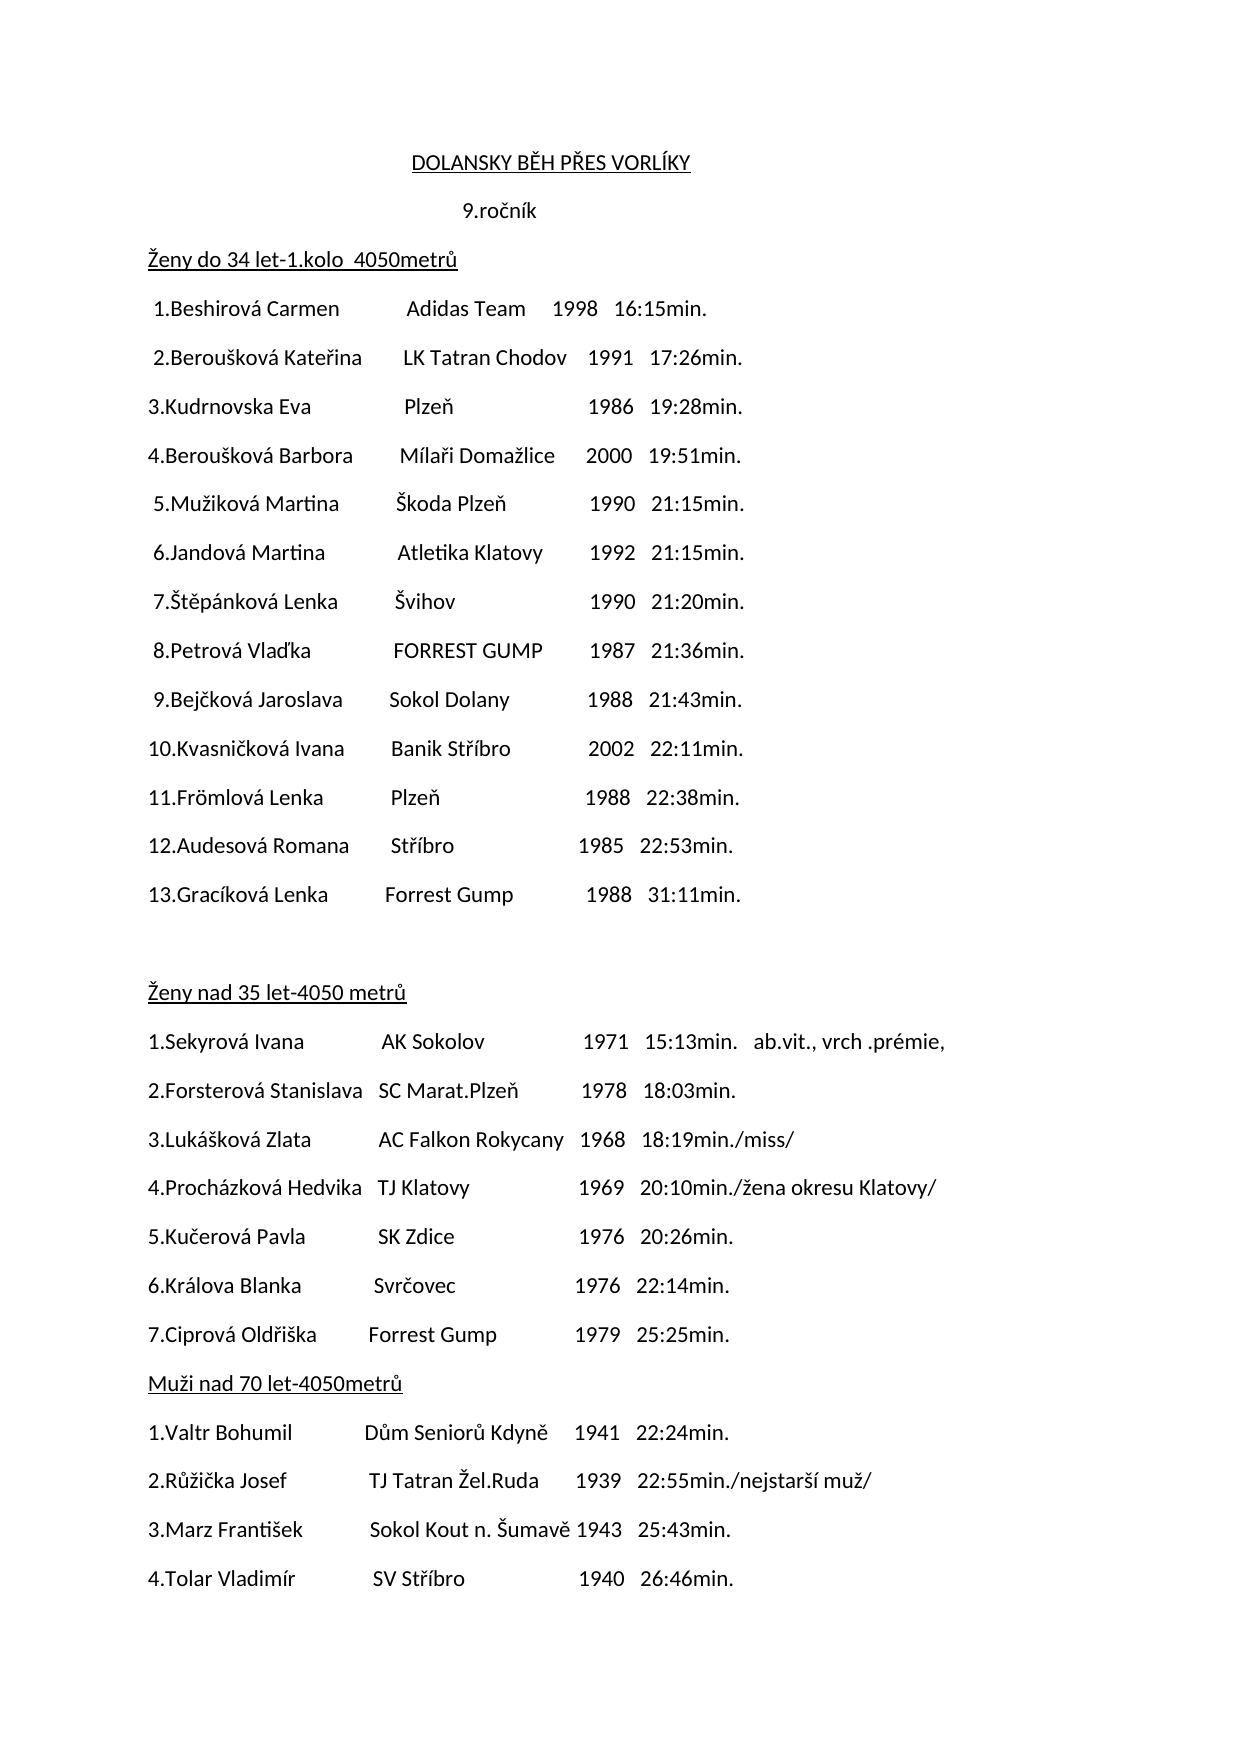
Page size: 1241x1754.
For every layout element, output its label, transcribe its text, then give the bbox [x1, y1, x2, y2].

text 4.Procházková Hedvika TJ Klatovy 1969 20:10min./žena okresu Klatovy/ [148, 1173, 1093, 1202]
text 1.Beshirová Carmen Adidas Team 1998 16:15min. [148, 294, 1093, 322]
text 12.Audesová Romana Stříbro 1985 22:53min. [148, 832, 1093, 859]
text 5.Kučerová Pavla SK Zdice 1976 20:26min. [148, 1222, 1093, 1250]
text 4.Tolar Vladimír SV Stříbro 1940 26:46min. [148, 1564, 1093, 1592]
text 8.Petrová Vlaďka FORREST GUMP 1987 21:36min. [148, 636, 1093, 664]
text Muži nad 70 let-4050metrů [148, 1369, 1093, 1397]
text 9.Bejčková Jaroslava Sokol Dolany 1988 21:43min. [148, 685, 1093, 713]
text 13.Gracíková Lenka Forrest Gump 1988 31:11min. [148, 880, 1093, 908]
text 4.Beroušková Barbora Mílaři Domažlice 2000 19:51min. [148, 441, 1093, 469]
text 6.Králova Blanka Svrčovec 1976 22:14min. [148, 1271, 1093, 1299]
text DOLANSKY BĚH PŘES VORLÍKY [148, 148, 1093, 176]
text 3.Kudrnovska Eva Plzeň 1986 19:28min. [148, 392, 1093, 420]
text 2.Beroušková Kateřina LK Tatran Chodov 1991 17:26min. [148, 343, 1093, 371]
text 1.Sekyrová Ivana AK Sokolov 1971 15:13min. ab.vit., vrch .prémie, [148, 1027, 1093, 1055]
text 2.Růžička Josef TJ Tatran Žel.Ruda 1939 22:55min./nejstarší muž/ [148, 1467, 1093, 1495]
text 5.Mužiková Martina Škoda Plzeň 1990 21:15min. [148, 489, 1093, 518]
text 7.Ciprová Oldřiška Forrest Gump 1979 25:25min. [148, 1320, 1093, 1348]
text 11.Frömlová Lenka Plzeň 1988 22:38min. [148, 783, 1093, 811]
text 3.Lukášková Zlata AC Falkon Rokycany 1968 18:19min./miss/ [148, 1125, 1093, 1153]
text 6.Jandová Martina Atletika Klatovy 1992 21:15min. [148, 538, 1093, 566]
text 1.Valtr Bohumil Dům Seniorů Kdyně 1941 22:24min. [148, 1418, 1093, 1446]
text 7.Štěpánková Lenka Švihov 1990 21:20min. [148, 587, 1093, 615]
text Ženy nad 35 let-4050 metrů [148, 978, 1093, 1006]
text Ženy do 34 let-1.kolo 4050metrů [148, 245, 1093, 273]
text 2.Forsterová Stanislava SC Marat.Plzeň 1978 18:03min. [148, 1076, 1093, 1104]
text 10.Kvasničková Ivana Banik Stříbro 2002 22:11min. [148, 734, 1093, 762]
text 9.ročník [148, 196, 1093, 224]
text 3.Marz František Sokol Kout n. Šumavě 1943 25:43min. [148, 1516, 1093, 1543]
